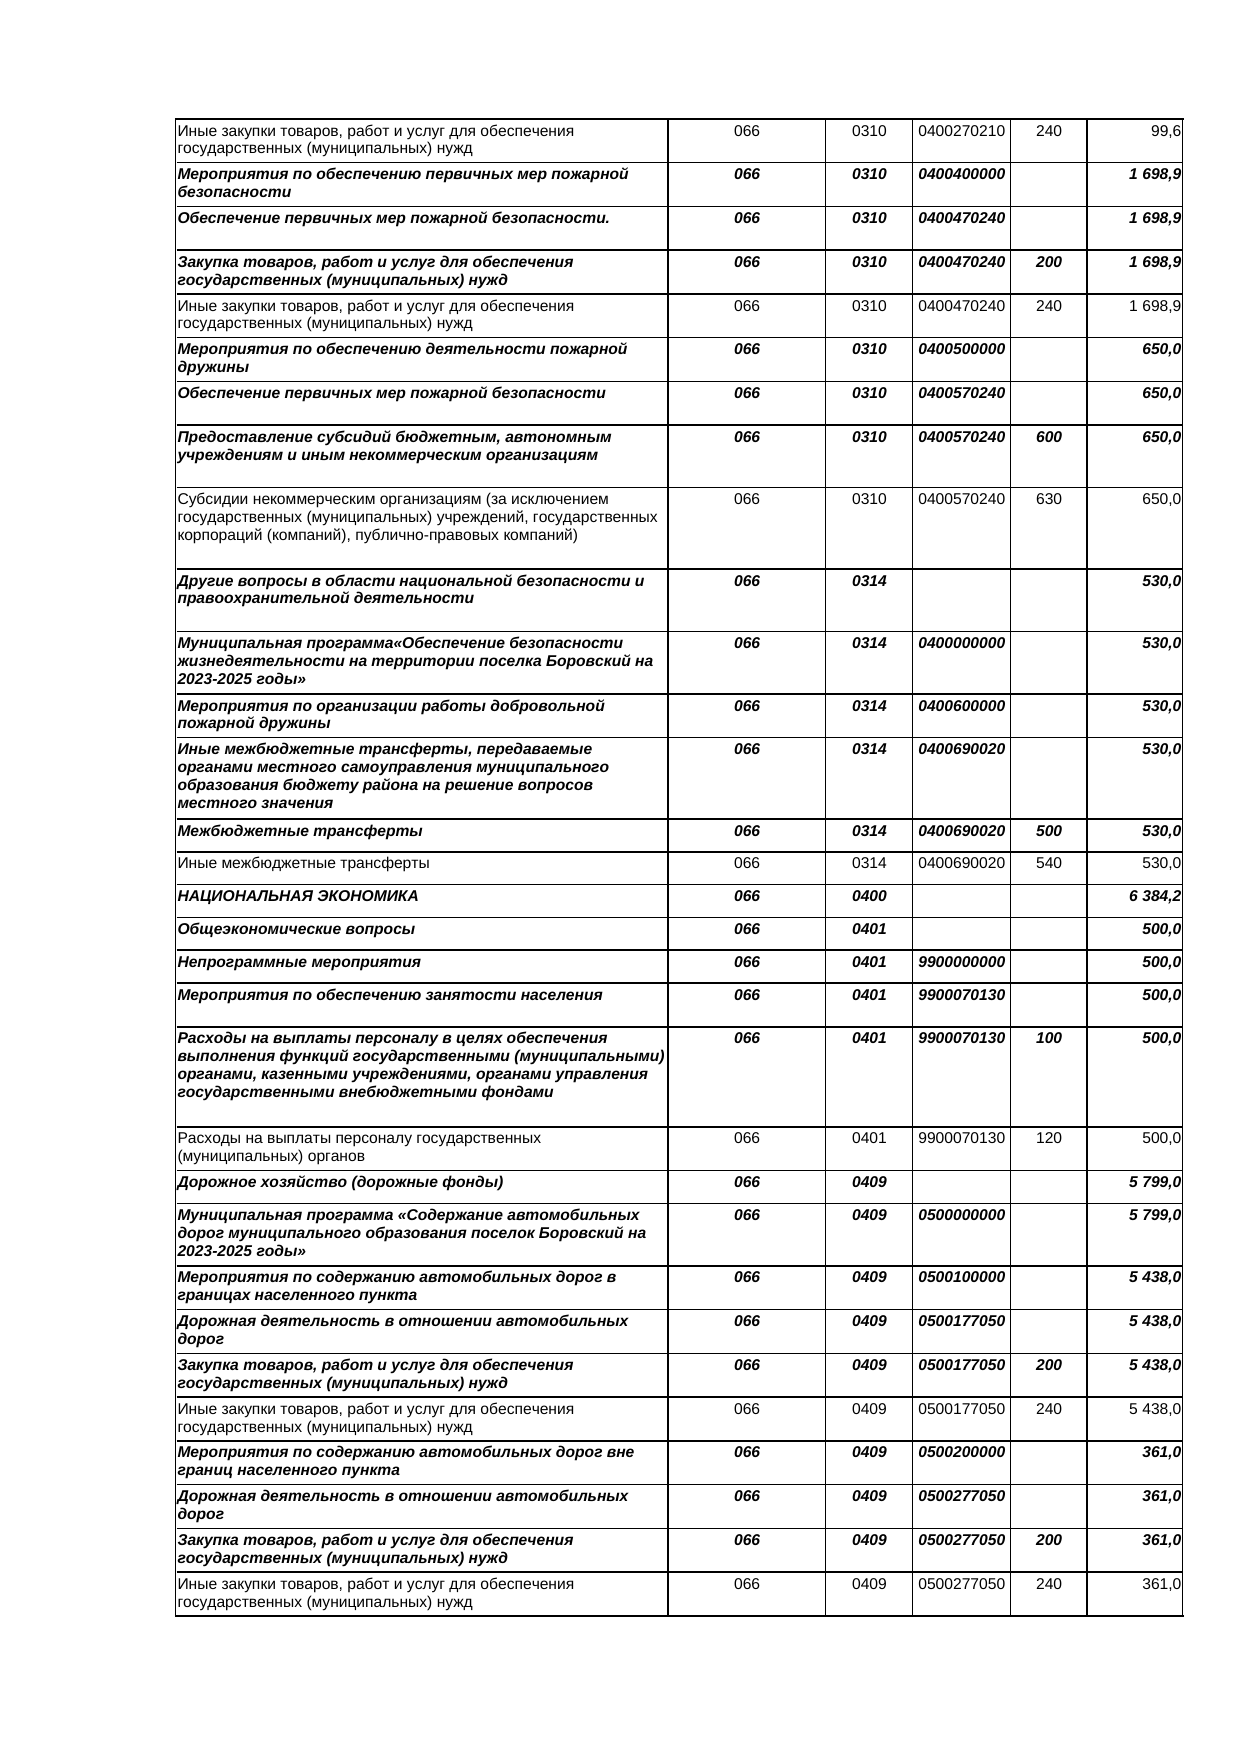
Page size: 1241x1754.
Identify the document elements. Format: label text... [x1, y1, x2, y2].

table_cell 0500277050 [913, 1573, 1010, 1615]
table_cell 066 [669, 1310, 825, 1352]
table_cell 5 799,0 [1088, 1171, 1182, 1202]
table_cell 361,0 [1088, 1485, 1182, 1527]
table_cell 0409 [826, 1267, 912, 1309]
table_cell Мероприятия по организации работы добровольной пожарной дружины [176, 694, 667, 737]
table_cell 1 698,9 [1088, 163, 1182, 206]
table_cell Иные закупки товаров, работ и услуг для обеспечения государственных (муниципальных) нужд [176, 294, 667, 337]
table_cell 0400 [826, 885, 912, 917]
table_cell Закупка товаров, работ и услуг для обеспечения государственных (муниципальных) нужд [176, 1529, 667, 1571]
table_cell 530,0 [1088, 632, 1182, 693]
table_cell 500,0 [1088, 951, 1182, 982]
table_cell 1 698,9 [1088, 295, 1182, 337]
table_cell 9900070130 [913, 1028, 1010, 1126]
table_cell 0409 [826, 1529, 912, 1571]
table_cell [913, 885, 1010, 917]
table_cell 0400600000 [913, 695, 1010, 737]
table_cell 0400470240 [913, 207, 1010, 249]
table_cell 066 [669, 488, 825, 568]
table_cell 0310 [826, 251, 912, 293]
table_cell 0400570240 [913, 426, 1010, 487]
table_cell 0310 [826, 120, 912, 162]
table_cell 066 [669, 1204, 825, 1265]
table_cell 0314 [826, 695, 912, 737]
table_cell [1011, 1204, 1086, 1265]
table_cell 240 [1011, 120, 1086, 162]
table_cell 066 [669, 338, 825, 381]
table_cell 0500177050 [913, 1310, 1010, 1352]
table_cell [1011, 951, 1086, 982]
table_cell 0409 [826, 1398, 912, 1440]
table_cell [1011, 885, 1086, 917]
table_cell Мероприятия по обеспечению первичных мер пожарной безопасности [176, 163, 667, 206]
table_cell 0401 [826, 1028, 912, 1126]
table_cell Общеэкономические вопросы [176, 918, 667, 949]
table_cell [913, 918, 1010, 949]
table_cell [913, 570, 1010, 631]
table_cell 500,0 [1088, 1028, 1182, 1126]
table_cell 066 [669, 1442, 825, 1484]
table_cell 0409 [826, 1573, 912, 1615]
table_cell 0400270210 [913, 120, 1010, 162]
table_cell 530,0 [1088, 738, 1182, 818]
table_cell 066 [669, 1171, 825, 1202]
table_cell 500,0 [1088, 984, 1182, 1026]
table_cell 9900070130 [913, 984, 1010, 1026]
table_cell [1011, 632, 1086, 693]
table_cell Расходы на выплаты персоналу государственных (муниципальных) органов [176, 1127, 667, 1170]
table_cell 066 [669, 1485, 825, 1527]
table_cell 0500277050 [913, 1485, 1010, 1527]
table_cell Межбюджетные трансферты [176, 819, 667, 851]
table_cell [1011, 695, 1086, 737]
table_cell Иные закупки товаров, работ и услуг для обеспечения государственных (муниципальных) нужд [176, 1397, 667, 1440]
table_cell 066 [669, 1398, 825, 1440]
table_cell 066 [669, 951, 825, 982]
table_cell 200 [1011, 1529, 1086, 1571]
table_cell [1011, 918, 1086, 949]
table_cell [1011, 570, 1086, 631]
table_cell 066 [669, 853, 825, 884]
table_cell Закупка товаров, работ и услуг для обеспечения государственных (муниципальных) нужд [176, 1354, 667, 1396]
table_cell Иные межбюджетные трансферты, передаваемые органами местного самоуправления муниципального образования бюджету района на решение вопросов местного значения [176, 738, 667, 818]
table_cell 066 [669, 295, 825, 337]
table_cell Обеспечение первичных мер пожарной безопасности [176, 382, 667, 424]
table_cell 5 799,0 [1088, 1204, 1182, 1265]
table_cell Иные закупки товаров, работ и услуг для обеспечения государственных (муниципальных) нужд [176, 120, 667, 162]
table_cell 0500177050 [913, 1354, 1010, 1396]
table_cell 0310 [826, 426, 912, 487]
table_cell 066 [669, 1128, 825, 1170]
table_cell 6 384,2 [1088, 885, 1182, 917]
table_cell 0409 [826, 1442, 912, 1484]
table_cell 0314 [826, 632, 912, 693]
table_cell 066 [669, 984, 825, 1026]
table_cell 650,0 [1088, 488, 1182, 568]
table_cell 0409 [826, 1485, 912, 1527]
table_cell [1011, 738, 1086, 818]
table_cell 0400690020 [913, 853, 1010, 884]
table_cell 0409 [826, 1310, 912, 1352]
table_cell Обеспечение первичных мер пожарной безопасности. [176, 207, 667, 249]
table_cell 500,0 [1088, 1128, 1182, 1170]
table_cell 5 438,0 [1088, 1398, 1182, 1440]
table_cell 066 [669, 207, 825, 249]
table_cell Дорожное хозяйство (дорожные фонды) [176, 1171, 667, 1202]
table_cell 0310 [826, 382, 912, 424]
table_cell 0400000000 [913, 632, 1010, 693]
table_cell 066 [669, 1267, 825, 1309]
table_cell 066 [669, 1028, 825, 1126]
table_cell 0500200000 [913, 1442, 1010, 1484]
table_cell 0314 [826, 853, 912, 884]
table_cell 0409 [826, 1204, 912, 1265]
table_cell 0409 [826, 1354, 912, 1396]
table_cell 240 [1011, 1573, 1086, 1615]
table_cell 066 [669, 426, 825, 487]
table_cell [1011, 338, 1086, 381]
table_cell Дорожная деятельность в отношении автомобильных дорог [176, 1485, 667, 1527]
table_cell 0314 [826, 738, 912, 818]
table_cell Непрограммные мероприятия [176, 950, 667, 982]
table_cell 066 [669, 632, 825, 693]
table_cell 0400690020 [913, 738, 1010, 818]
table_cell Иные межбюджетные трансферты [176, 852, 667, 884]
table_cell Предоставление субсидий бюджетным, автономным учреждениям и иным некоммерческим организациям [176, 425, 667, 487]
table_cell Закупка товаров, работ и услуг для обеспечения государственных (муниципальных) нужд [176, 250, 667, 293]
table_cell 0400400000 [913, 163, 1010, 206]
table_cell 361,0 [1088, 1529, 1182, 1571]
table_cell [1011, 1485, 1086, 1527]
table_cell 066 [669, 251, 825, 293]
table_cell 066 [669, 885, 825, 917]
table_cell 361,0 [1088, 1573, 1182, 1615]
table_cell [1011, 163, 1086, 206]
table_cell 200 [1011, 1354, 1086, 1396]
table_cell [913, 1171, 1010, 1202]
table_cell 0310 [826, 207, 912, 249]
table_cell 0401 [826, 984, 912, 1026]
table_cell 066 [669, 1354, 825, 1396]
table_cell 066 [669, 163, 825, 206]
table_cell 0400570240 [913, 488, 1010, 568]
table_cell Мероприятия по содержанию автомобильных дорог вне границ населенного пункта [176, 1441, 667, 1484]
table_cell 0400500000 [913, 338, 1010, 381]
table_cell 361,0 [1088, 1442, 1182, 1484]
table_cell 650,0 [1088, 426, 1182, 487]
table_cell 1 698,9 [1088, 251, 1182, 293]
table_cell [1011, 984, 1086, 1026]
table_cell 0310 [826, 488, 912, 568]
table_cell Другие вопросы в области национальной безопасности и правоохранительной деятельности [176, 569, 667, 631]
table_cell 066 [669, 695, 825, 737]
table_cell 650,0 [1088, 338, 1182, 381]
table_cell [1011, 207, 1086, 249]
table_cell 600 [1011, 426, 1086, 487]
table_cell [1011, 1442, 1086, 1484]
table_cell Дорожная деятельность в отношении автомобильных дорог [176, 1310, 667, 1352]
table_cell Иные закупки товаров, работ и услуг для обеспечения государственных (муниципальных) нужд [176, 1572, 667, 1615]
table_cell [1011, 1267, 1086, 1309]
table_cell 066 [669, 918, 825, 949]
table_cell 500,0 [1088, 918, 1182, 949]
table_cell 0500277050 [913, 1529, 1010, 1571]
table_cell [1011, 382, 1086, 424]
table_cell Мероприятия по обеспечению занятости населения [176, 983, 667, 1026]
table_cell 0409 [826, 1171, 912, 1202]
table_cell 0401 [826, 951, 912, 982]
table_cell 9900000000 [913, 951, 1010, 982]
table_cell 066 [669, 120, 825, 162]
table_cell Мероприятия по содержанию автомобильных дорог в границах населенного пункта [176, 1266, 667, 1309]
table_cell 530,0 [1088, 853, 1182, 884]
table_cell 0314 [826, 570, 912, 631]
table_cell 120 [1011, 1128, 1086, 1170]
table_cell 0500177050 [913, 1398, 1010, 1440]
table_cell 066 [669, 1529, 825, 1571]
table_cell 5 438,0 [1088, 1267, 1182, 1309]
table_cell 0401 [826, 1128, 912, 1170]
table_cell Муниципальная программа «Содержание автомобильных дорог муниципального образования поселок Боровский на 2023-2025 годы» [176, 1204, 667, 1265]
table_cell 0400470240 [913, 251, 1010, 293]
table_cell 066 [669, 1573, 825, 1615]
table_cell 0310 [826, 163, 912, 206]
table_cell 99,6 [1088, 120, 1182, 162]
table_cell 066 [669, 382, 825, 424]
table_cell 5 438,0 [1088, 1310, 1182, 1352]
table_cell Субсидии некоммерческим организациям (за исключением государственных (муниципальных) учреждений, государственных корпораций (компаний), публично-правовых компаний) [176, 488, 667, 568]
table_cell 0400570240 [913, 382, 1010, 424]
table_cell [1011, 1171, 1086, 1202]
table_cell 066 [669, 820, 825, 851]
table_cell Мероприятия по обеспечению деятельности пожарной дружины [176, 338, 667, 381]
table_cell 9900070130 [913, 1128, 1010, 1170]
table_cell 200 [1011, 251, 1086, 293]
table_cell 500 [1011, 820, 1086, 851]
table_cell 540 [1011, 853, 1086, 884]
table_cell 240 [1011, 1398, 1086, 1440]
table_cell 066 [669, 570, 825, 631]
table_cell 0500100000 [913, 1267, 1010, 1309]
table_cell 530,0 [1088, 820, 1182, 851]
table_cell 066 [669, 738, 825, 818]
table_cell 5 438,0 [1088, 1354, 1182, 1396]
table_cell НАЦИОНАЛЬНАЯ ЭКОНОМИКА [176, 885, 667, 917]
table_cell 0401 [826, 918, 912, 949]
table_cell 240 [1011, 295, 1086, 337]
table_cell 0400690020 [913, 820, 1010, 851]
table_cell 1 698,9 [1088, 207, 1182, 249]
table_cell 530,0 [1088, 570, 1182, 631]
table_cell 0310 [826, 338, 912, 381]
table_cell 650,0 [1088, 382, 1182, 424]
table_cell 0500000000 [913, 1204, 1010, 1265]
table_cell [1011, 1310, 1086, 1352]
table_cell 100 [1011, 1028, 1086, 1126]
table_cell 0310 [826, 295, 912, 337]
table_cell Муниципальная программа«Обеспечение безопасности жизнедеятельности на территории поселка Боровский на 2023-2025 годы» [176, 632, 667, 693]
table_cell 0400470240 [913, 295, 1010, 337]
table_cell 0314 [826, 820, 912, 851]
table_cell 530,0 [1088, 695, 1182, 737]
table_cell Расходы на выплаты персоналу в целях обеспечения выполнения функций государственными (муниципальными) органами, казенными учреждениями, органами управления государственными внебюджетными фондами [176, 1027, 667, 1126]
table_cell 630 [1011, 488, 1086, 568]
